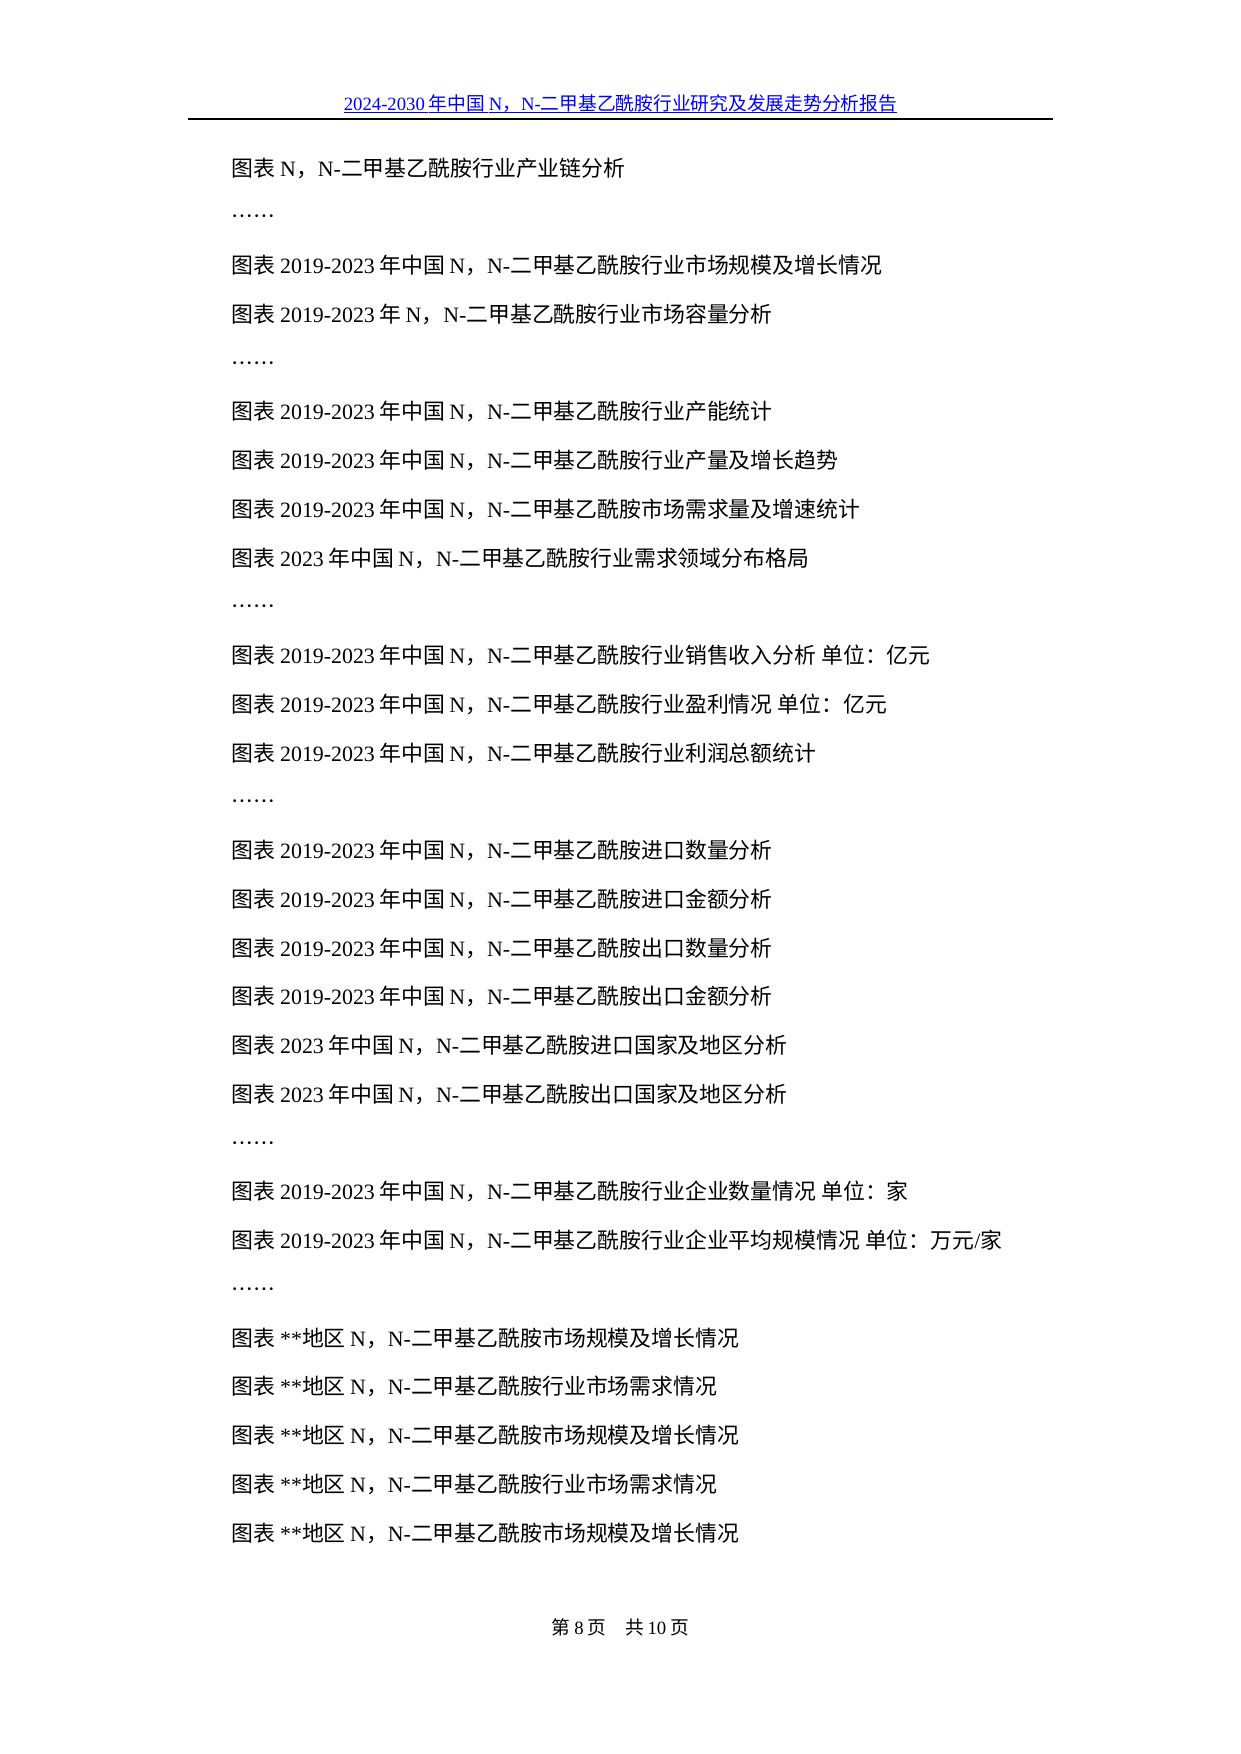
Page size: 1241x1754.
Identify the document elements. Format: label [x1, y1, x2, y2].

text [187, 150, 1053, 1548]
